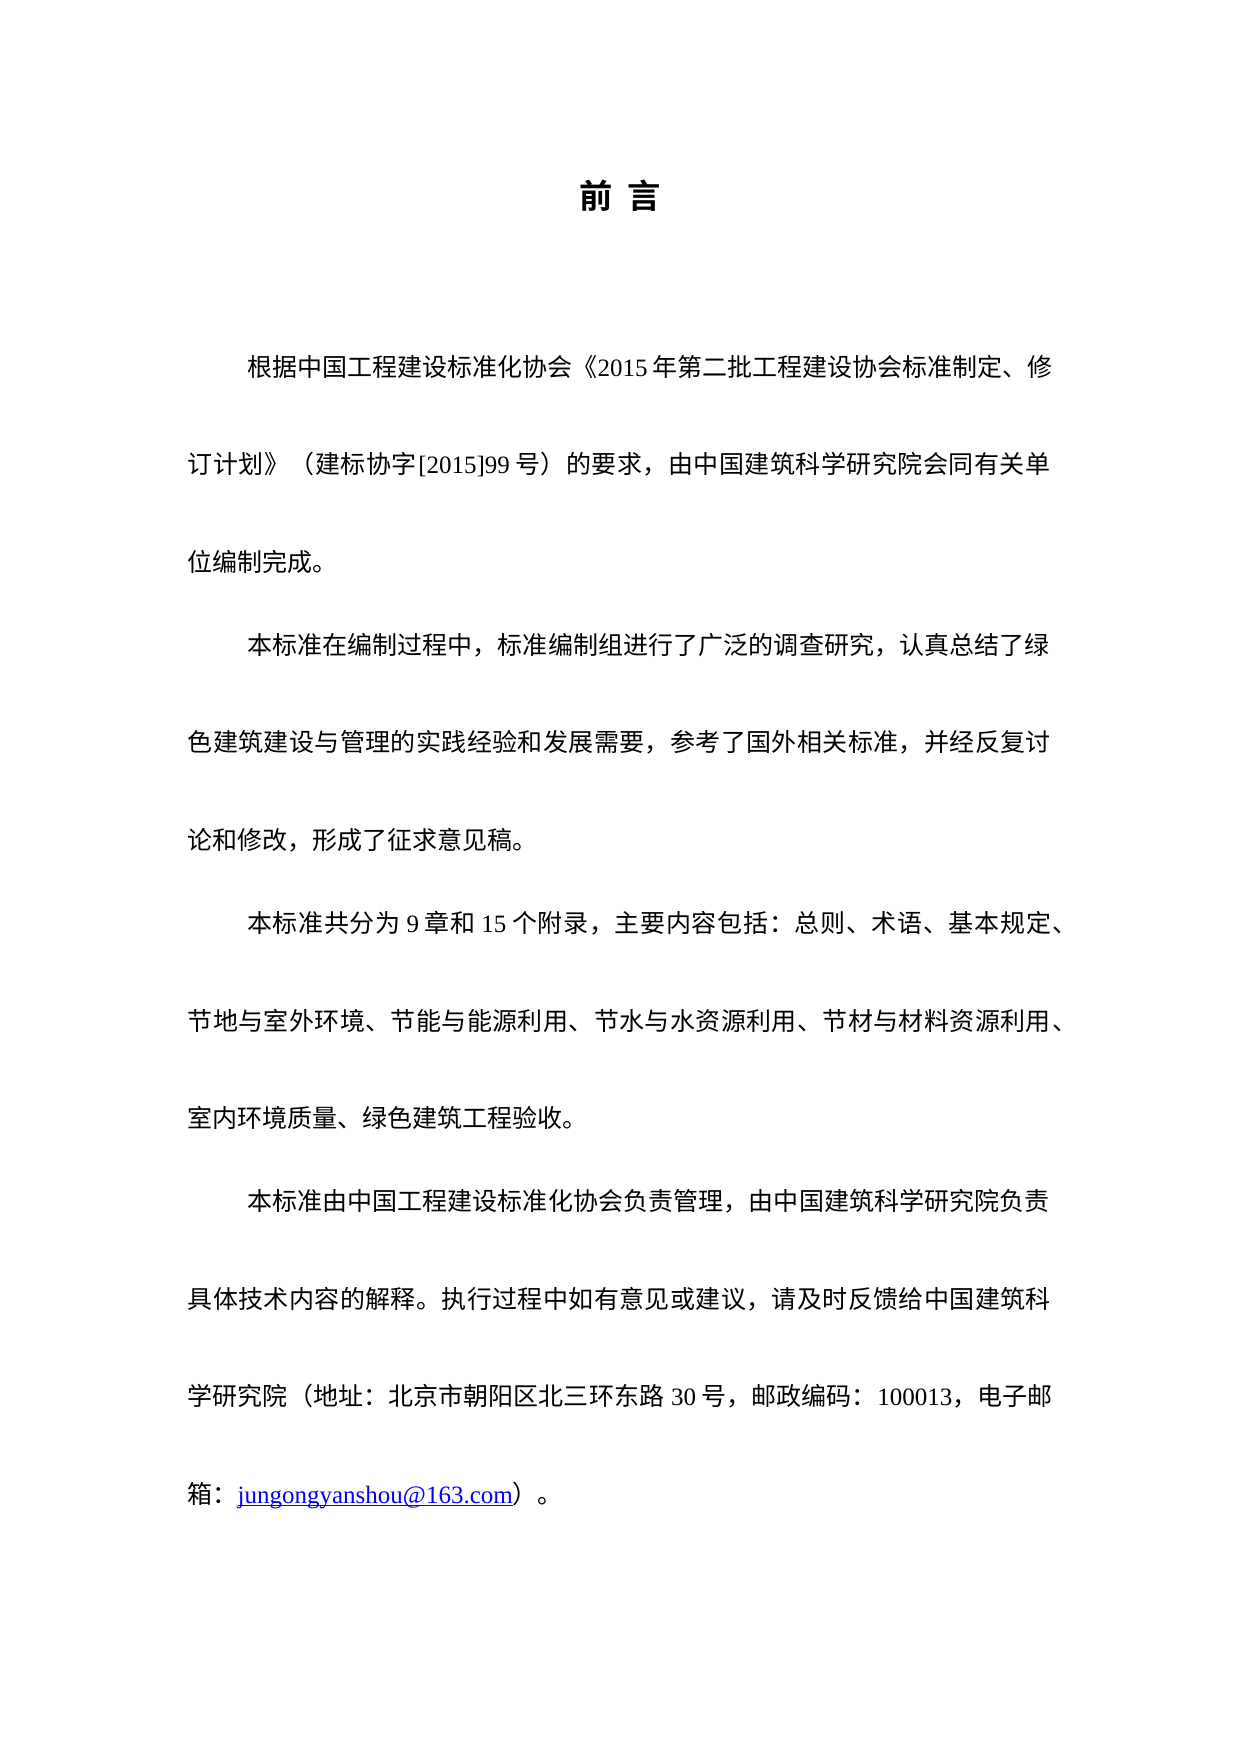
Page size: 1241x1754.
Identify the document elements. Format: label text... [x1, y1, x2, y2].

text 本标准由中国工程建设标准化协会负责管理，由中国建筑科学研究院负责具体技术内容的解释。执行过程中如有意见或建议，请及时反馈给中国建筑科学研究院（地址：北京市朝阳区北三环东路30号，邮政编码：100013，电子邮箱：jungongyanshou@163.com）。 [187, 1167, 1053, 1525]
text 前 言 [187, 162, 1053, 227]
text 根据中国工程建设标准化协会《2015年第二批工程建设协会标准制定、修订计划》（建标协字[2015]99号）的要求，由中国建筑科学研究院会同有关单位编制完成。 [187, 333, 1053, 593]
text 本标准共分为9章和15个附录，主要内容包括：总则、术语、基本规定、节地与室外环境、节能与能源利用、节水与水资源利用、节材与材料资源利用、室内环境质量、绿色建筑工程验收。 [187, 889, 1053, 1149]
text 本标准在编制过程中，标准编制组进行了广泛的调查研究，认真总结了绿色建筑建设与管理的实践经验和发展需要，参考了国外相关标准，并经反复讨论和修改，形成了征求意见稿。 [187, 611, 1053, 871]
